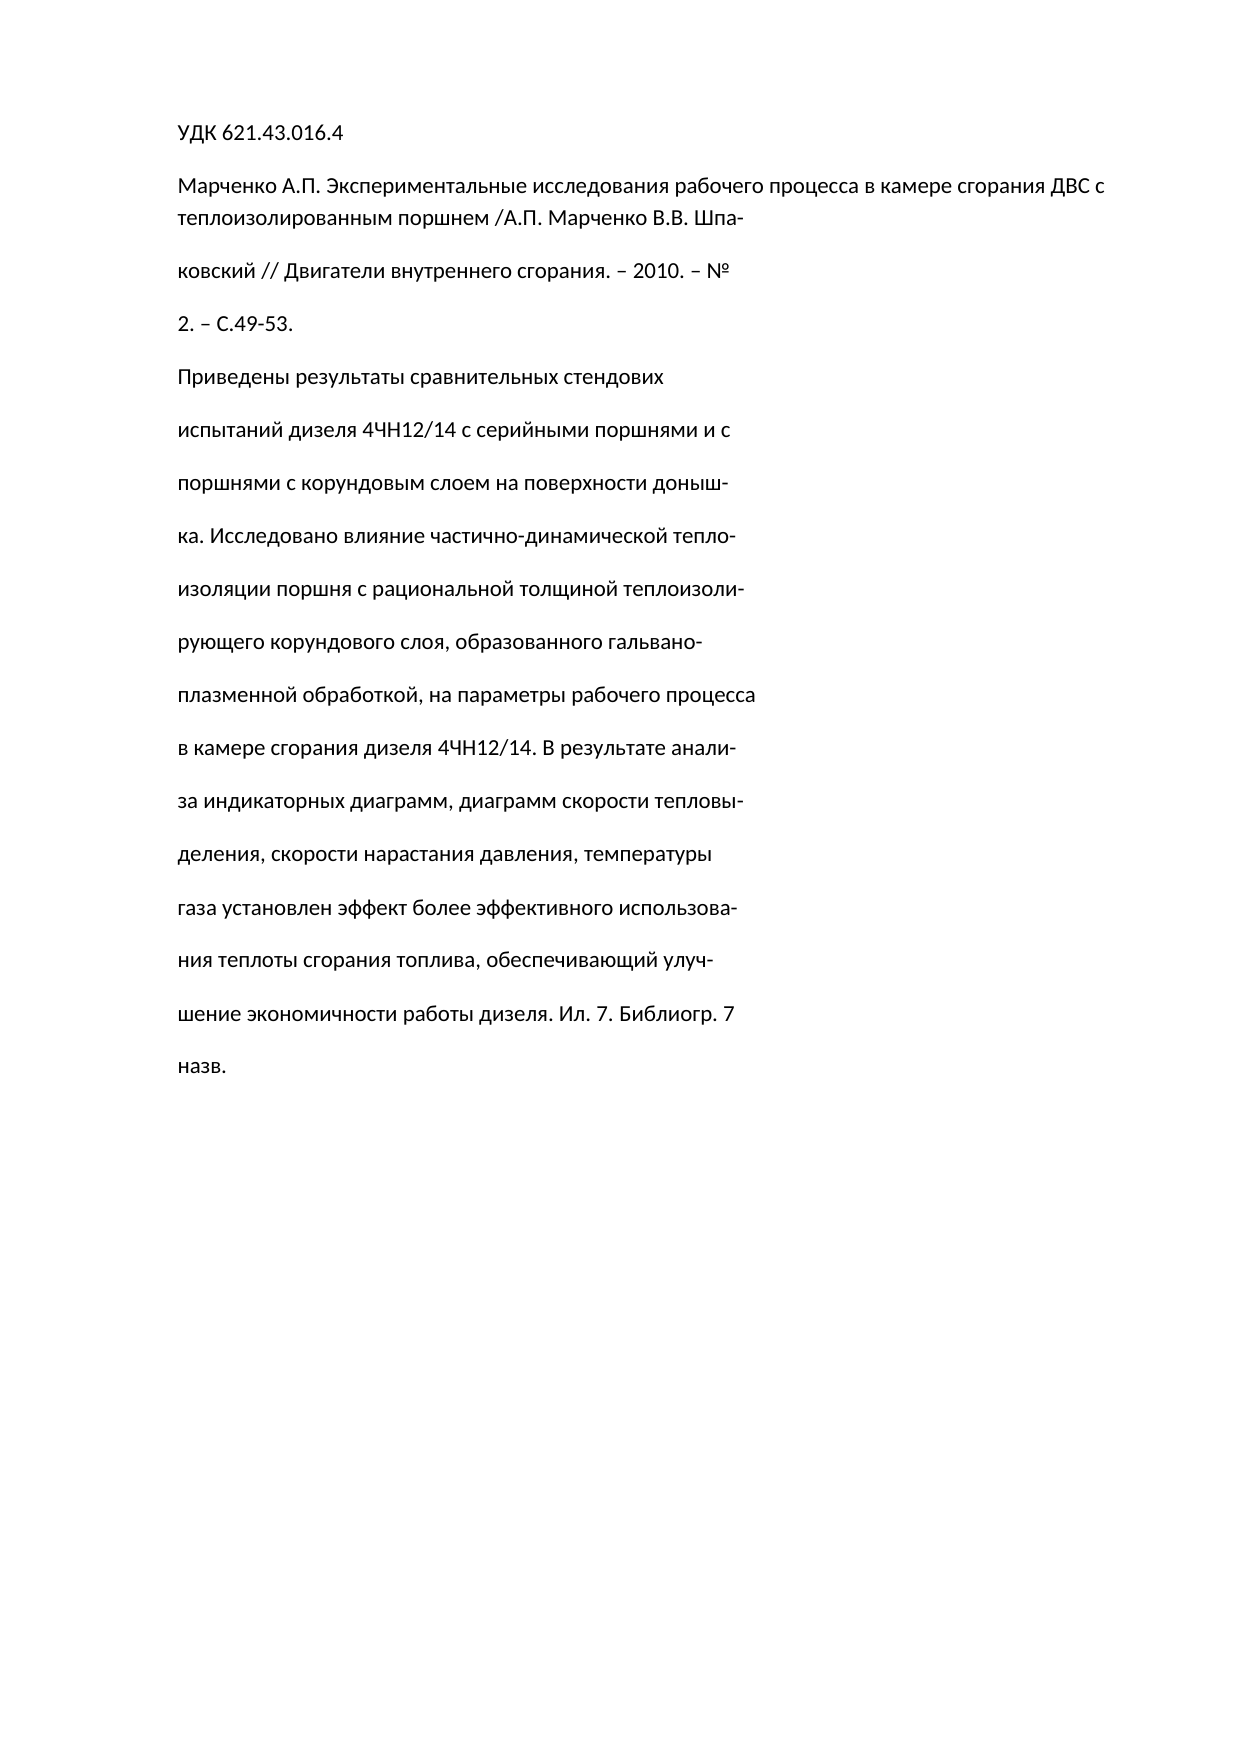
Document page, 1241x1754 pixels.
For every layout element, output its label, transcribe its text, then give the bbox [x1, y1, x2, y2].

text газа установлен эффект более эффективного использова- [177, 893, 1152, 921]
text ка. Исследовано влияние частично-динамической тепло- [177, 521, 1152, 549]
text Приведены результаты сравнительных стендових [177, 362, 1152, 390]
text ковский // Двигатели внутреннего сгорания. – 2010. – № [177, 256, 1152, 284]
text поршнями с корундовым слоем на поверхности доныш- [177, 468, 1152, 496]
text в камере сгорания дизеля 4ЧН12/14. В результате анали- [177, 733, 1152, 762]
text шение экономичности работы дизеля. Ил. 7. Библиогр. 7 [177, 999, 1152, 1027]
text УДК 621.43.016.4 [177, 118, 1152, 146]
text назв. [177, 1052, 1152, 1080]
text рующего корундового слоя, образованного гальвано- [177, 627, 1152, 656]
text 2. – С.49-53. [177, 309, 1152, 337]
text Марченко А.П. Экспериментальные исследования рабочего процесса в камере сгорания ДВС с теплоизолированным поршнем /А.П. Марченко В.В. Шпа- [177, 171, 1152, 231]
text ния теплоты сгорания топлива, обеспечивающий улуч- [177, 946, 1152, 974]
text испытаний дизеля 4ЧН12/14 с серийными поршнями и с [177, 415, 1152, 443]
text изоляции поршня с рациональной толщиной теплоизоли- [177, 574, 1152, 602]
text деления, скорости нарастания давления, температуры [177, 839, 1152, 868]
text плазменной обработкой, на параметры рабочего процесса [177, 681, 1152, 708]
text за индикаторных диаграмм, диаграмм скорости тепловы- [177, 787, 1152, 814]
